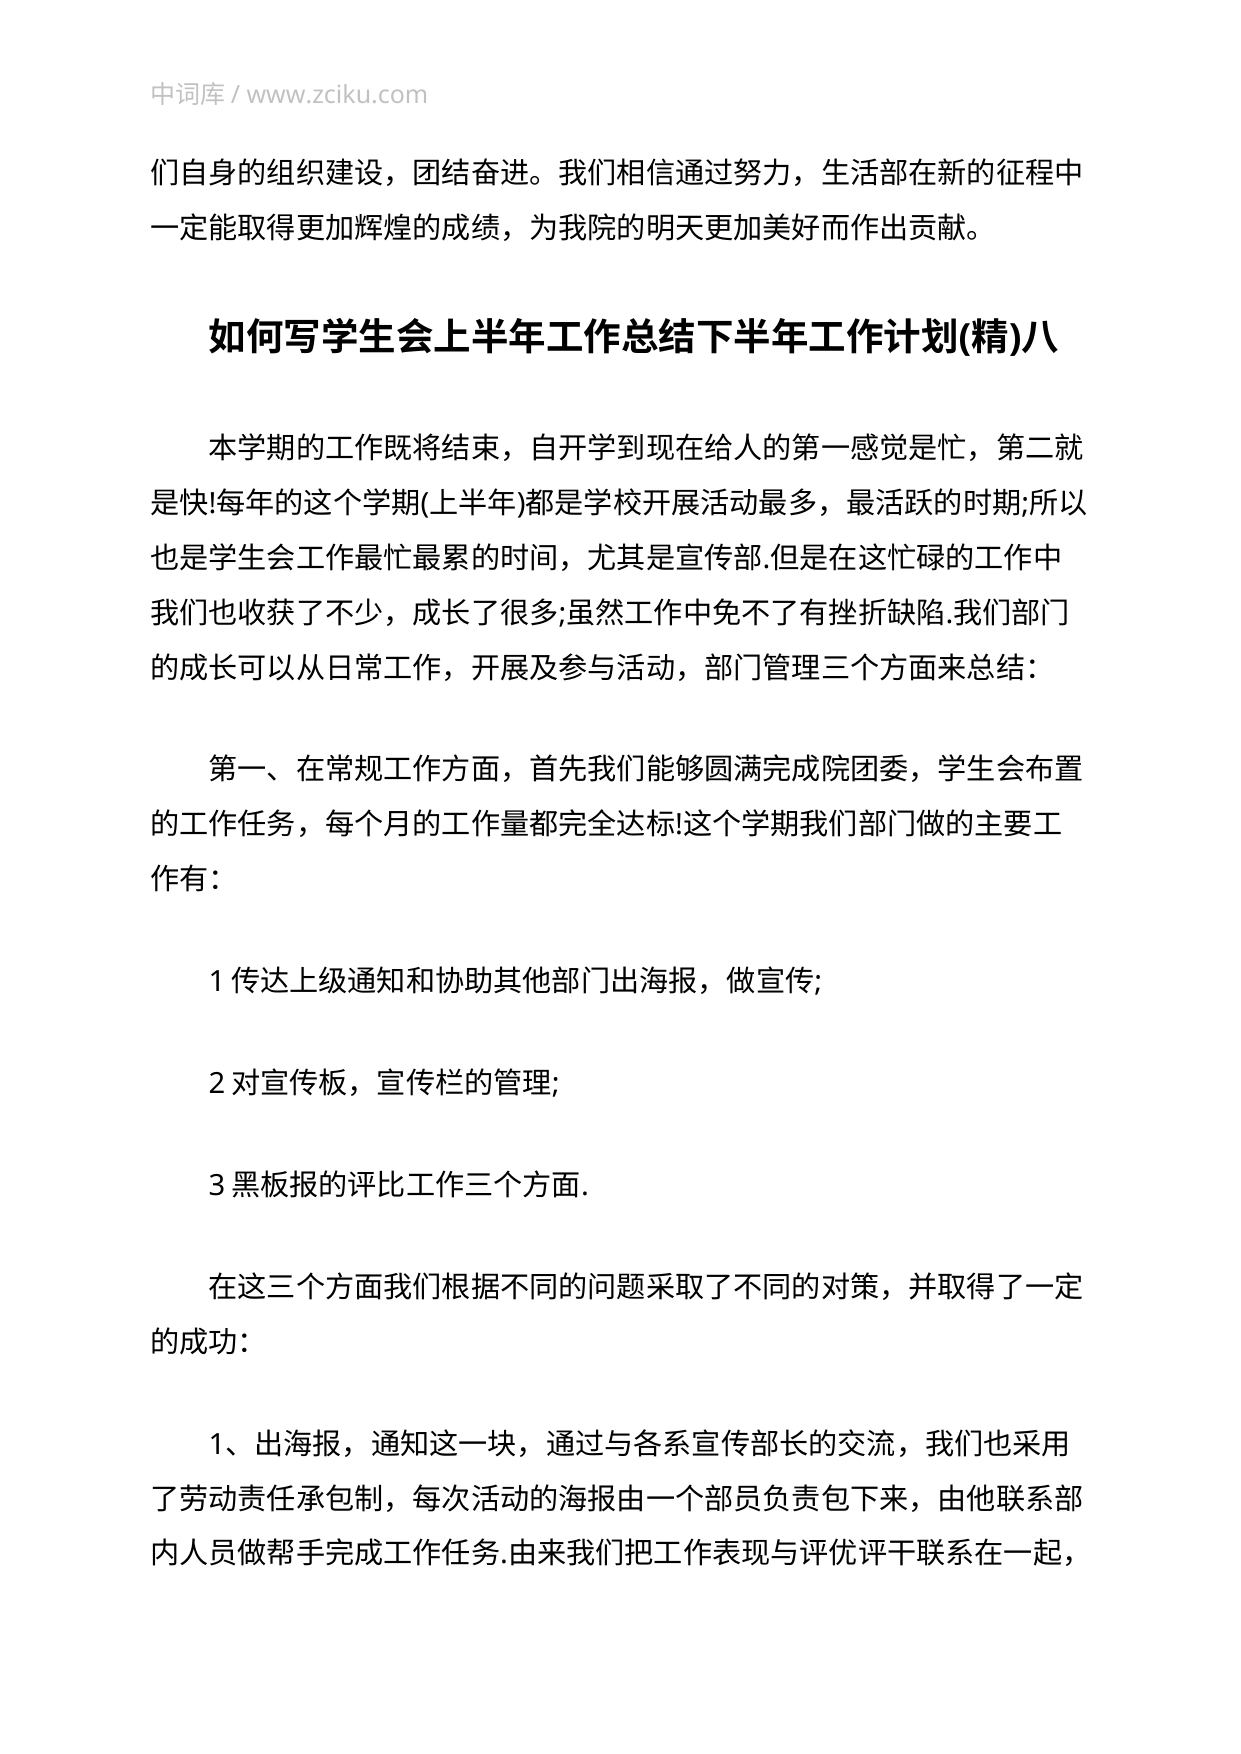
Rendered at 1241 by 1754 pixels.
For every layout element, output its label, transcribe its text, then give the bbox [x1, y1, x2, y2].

text 如何写学生会上半年工作总结下半年工作计划(精)八 [150, 307, 1090, 361]
text 本学期的工作既将结束，自开学到现在给人的第一感觉是忙，第二就是快!每年的这个学期(上半年)都是学校开展活动最多，最活跃的时期;所以也是学生会工作最忙最累的时间，尤其是宣传部.但是在这忙碌的工作中我们也收获了不少，成长了很多;虽然工作中免不了有挫折缺陷.我们部门的成长可以从日常工作，开展及参与活动，部门管理三个方面来总结： [150, 424, 1090, 686]
text 3黑板报的评比工作三个方面. [150, 1162, 1090, 1204]
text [150, 150, 1090, 247]
text 第一、在常规工作方面，首先我们能够圆满完成院团委，学生会布置的工作任务，每个月的工作量都完全达标!这个学期我们部门做的主要工作有： [150, 746, 1090, 898]
text 1传达上级通知和协助其他部门出海报，做宣传; [150, 958, 1090, 1000]
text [150, 1420, 1090, 1572]
text 在这三个方面我们根据不同的问题采取了不同的对策，并取得了一定的成功： [150, 1263, 1090, 1361]
text 2对宣传板，宣传栏的管理; [150, 1059, 1090, 1102]
